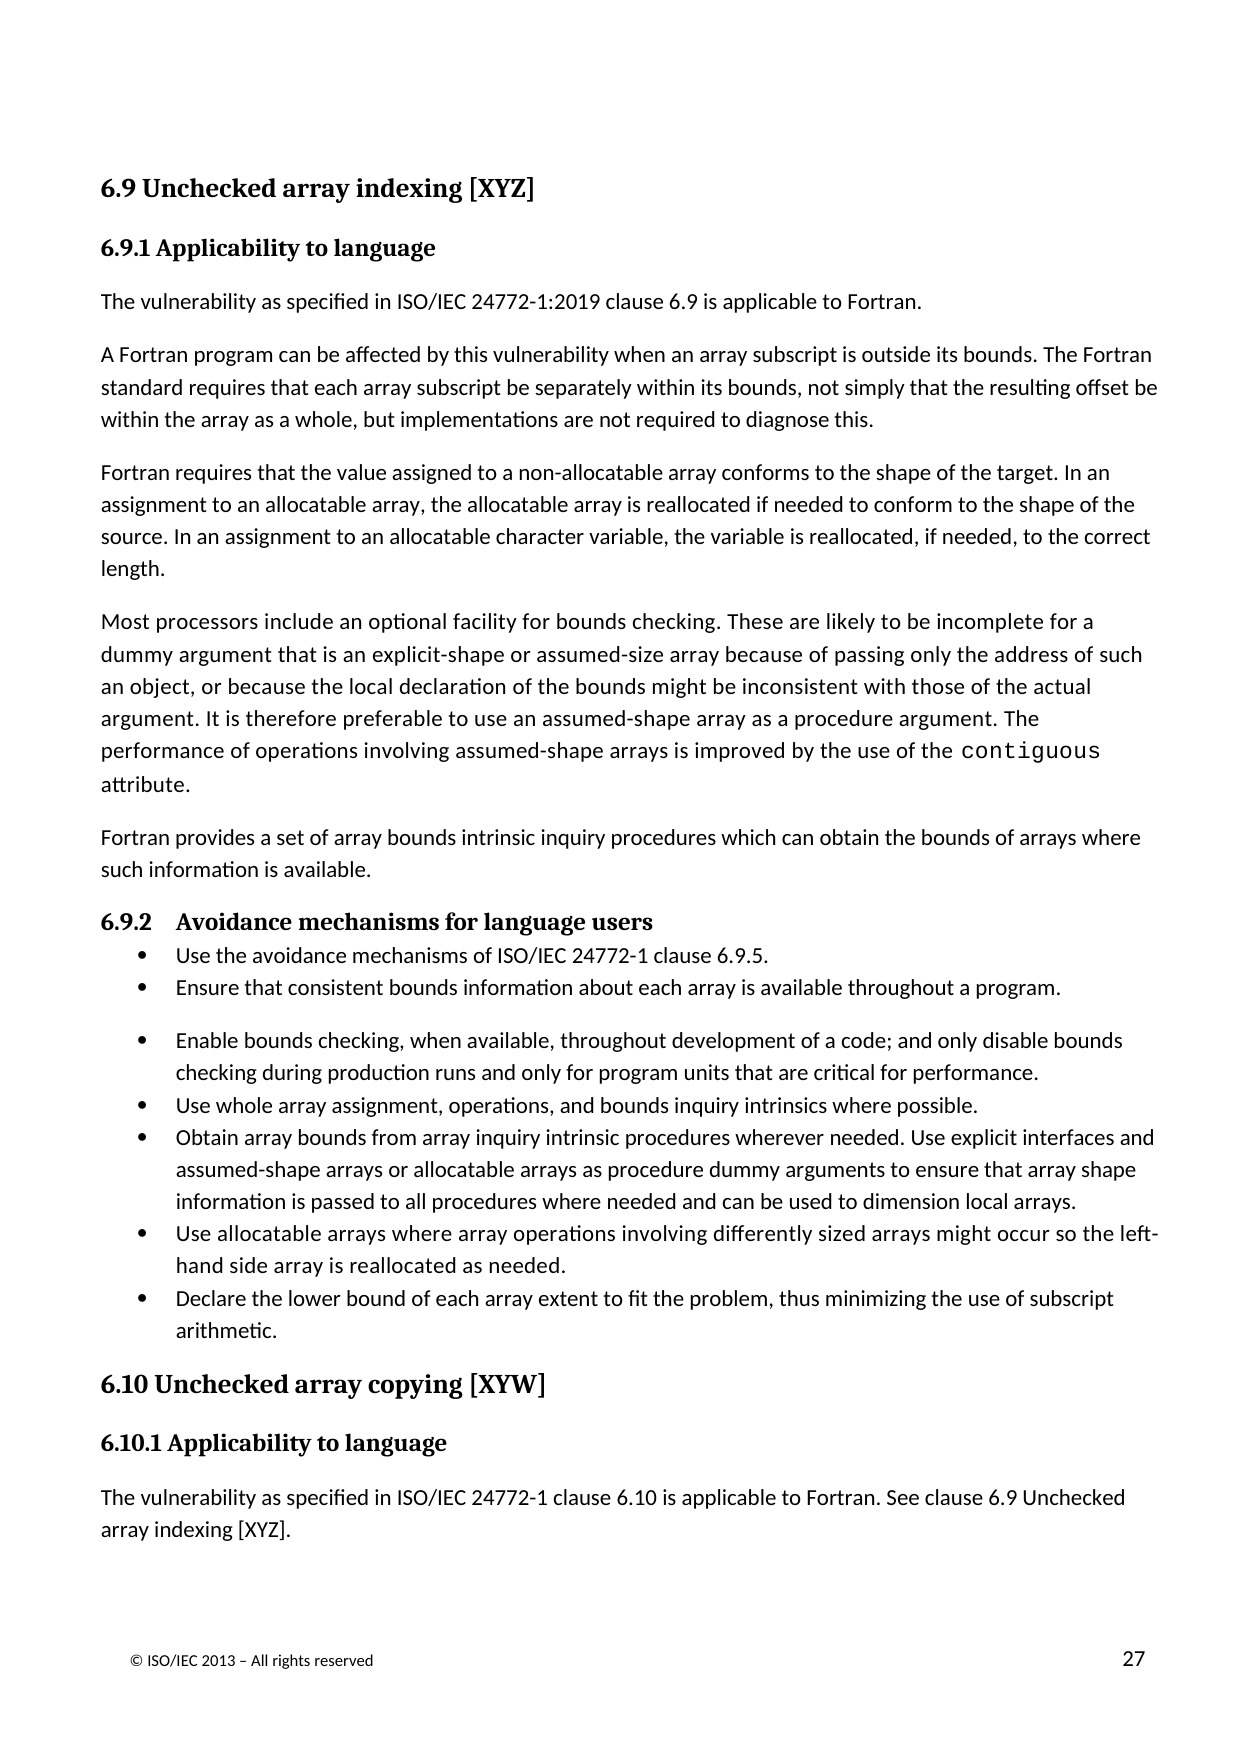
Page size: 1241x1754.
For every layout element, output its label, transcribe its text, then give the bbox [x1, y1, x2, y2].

list Enable bounds checking, when available, throughout development of a code; and only disable bounds checking during production runs and only for program units that are critical for performance. [138, 1026, 1164, 1087]
text Most processors include an optional facility for bounds checking. These are likely to be incomplete for a dummy argument that is an explicit-shape or assumed-size array because of passing only the address of such an object, or because the local declaration of the bounds might be inconsistent with those of the actual argument. It is therefore preferable to use an assumed-shape array as a procedure argument. The performance of operations involving assumed-shape arrays is improved by the use of the contiguous attribute. [101, 607, 1164, 798]
list Declare the lower bound of each array extent to fit the problem, thus minimizing the use of subscript arithmetic. [138, 1284, 1164, 1344]
text A Fortran program can be affected by this vulnerability when an array subscript is outside its bounds. The Fortran standard requires that each array subscript be separately within its bounds, not simply that the resulting offset be within the array as a whole, but implementations are not required to diagnose this. [101, 341, 1164, 433]
list Ensure that consistent bounds information about each array is available throughout a program. [138, 973, 1164, 1001]
list Obtain array bounds from array inquiry intrinsic procedures wherever needed. Use explicit interfaces and assumed-shape arrays or allocatable arrays as procedure dummy arguments to ensure that array shape information is passed to all procedures where needed and can be used to dimension local arrays. [138, 1123, 1164, 1215]
list Use the avoidance mechanisms of ISO/IEC 24772-1 clause 6.9.5. [138, 941, 1164, 969]
text 6.10.1 Applicability to language [101, 1429, 1164, 1458]
list Avoidance mechanisms for language users [101, 908, 1164, 937]
text Fortran requires that the value assigned to a non-allocatable array conforms to the shape of the target. In an assignment to an allocatable array, the allocatable array is reallocated if needed to conform to the shape of the source. In an assignment to an allocatable character variable, the variable is reallocated, if needed, to the correct length. [101, 458, 1164, 582]
text Fortran provides a set of array bounds intrinsic inquiry procedures which can obtain the bounds of arrays where such information is available. [101, 823, 1164, 883]
text 6.9.1 Applicability to language [101, 234, 1164, 262]
list Use whole array assignment, operations, and bounds inquiry intrinsics where possible. [138, 1091, 1164, 1119]
subtitle 6.10 Unchecked array copying [XYW] [101, 1369, 1164, 1400]
list Use allocatable arrays where array operations involving differently sized arrays might occur so the left-hand side array is reallocated as needed. [138, 1219, 1164, 1280]
subtitle 6.9 Unchecked array indexing [XYZ] [101, 173, 1164, 205]
text The vulnerability as specified in ISO/IEC 24772-1 clause 6.10 is applicable to Fortran. See clause 6.9 Unchecked array indexing [XYZ]. [101, 1483, 1164, 1543]
text The vulnerability as specified in ISO/IEC 24772-1:2019 clause 6.9 is applicable to Fortran. [101, 287, 1164, 316]
